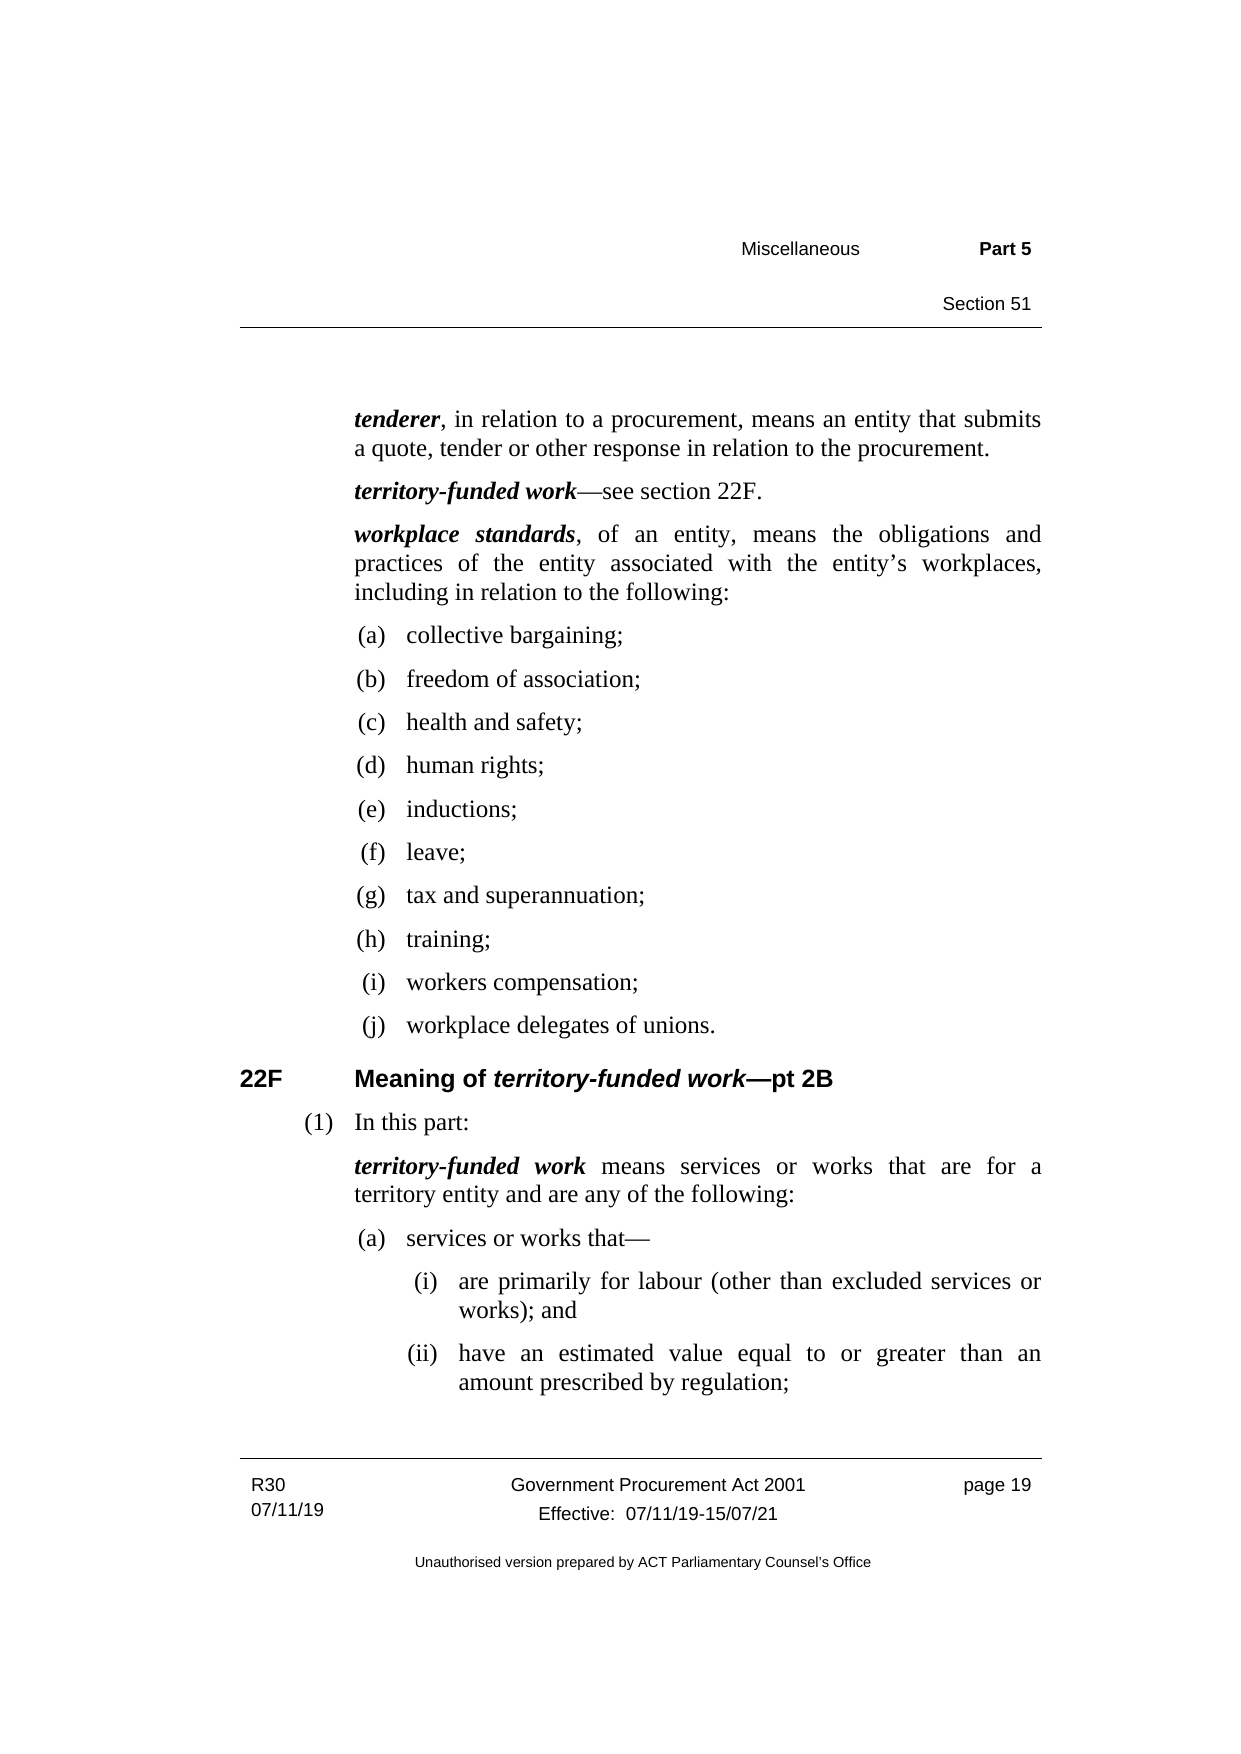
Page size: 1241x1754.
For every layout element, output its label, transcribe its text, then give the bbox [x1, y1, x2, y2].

text territory-funded work—see section 22F. [354, 476, 1042, 505]
text (1) In this part: [239, 1107, 1042, 1136]
text 22F Meaning of territory-funded work—pt 2B [239, 1064, 1042, 1093]
text (i) workers compensation; [239, 967, 1042, 996]
text tenderer, in relation to a procurement, means an entity that submits a quote, tender or other response in relation to the procurement. [354, 404, 1042, 462]
text territory-funded work means services or works that are for a territory entity and are any of the following: [354, 1151, 1042, 1208]
text (a) collective bargaining; [239, 620, 1042, 649]
text (h) training; [239, 924, 1042, 952]
text (g) tax and superannuation; [239, 880, 1042, 909]
text workplace standards, of an entity, means the obligations and practices of the entity associated with the entity’s workplaces, including in relation to the following: [354, 519, 1042, 606]
text (f) leave; [239, 837, 1042, 866]
text (c) health and safety; [239, 707, 1042, 736]
text (a) services or works that— [239, 1223, 1042, 1252]
text (b) freedom of association; [239, 664, 1042, 692]
text (ii) have an estimated value equal to or greater than an amount prescribed by regulation; [239, 1338, 1042, 1396]
text (d) human rights; [239, 750, 1042, 779]
text (e) inductions; [239, 794, 1042, 822]
text (j) workplace delegates of unions. [239, 1010, 1042, 1039]
text (i) are primarily for labour (other than excluded services or works); and [239, 1266, 1042, 1324]
